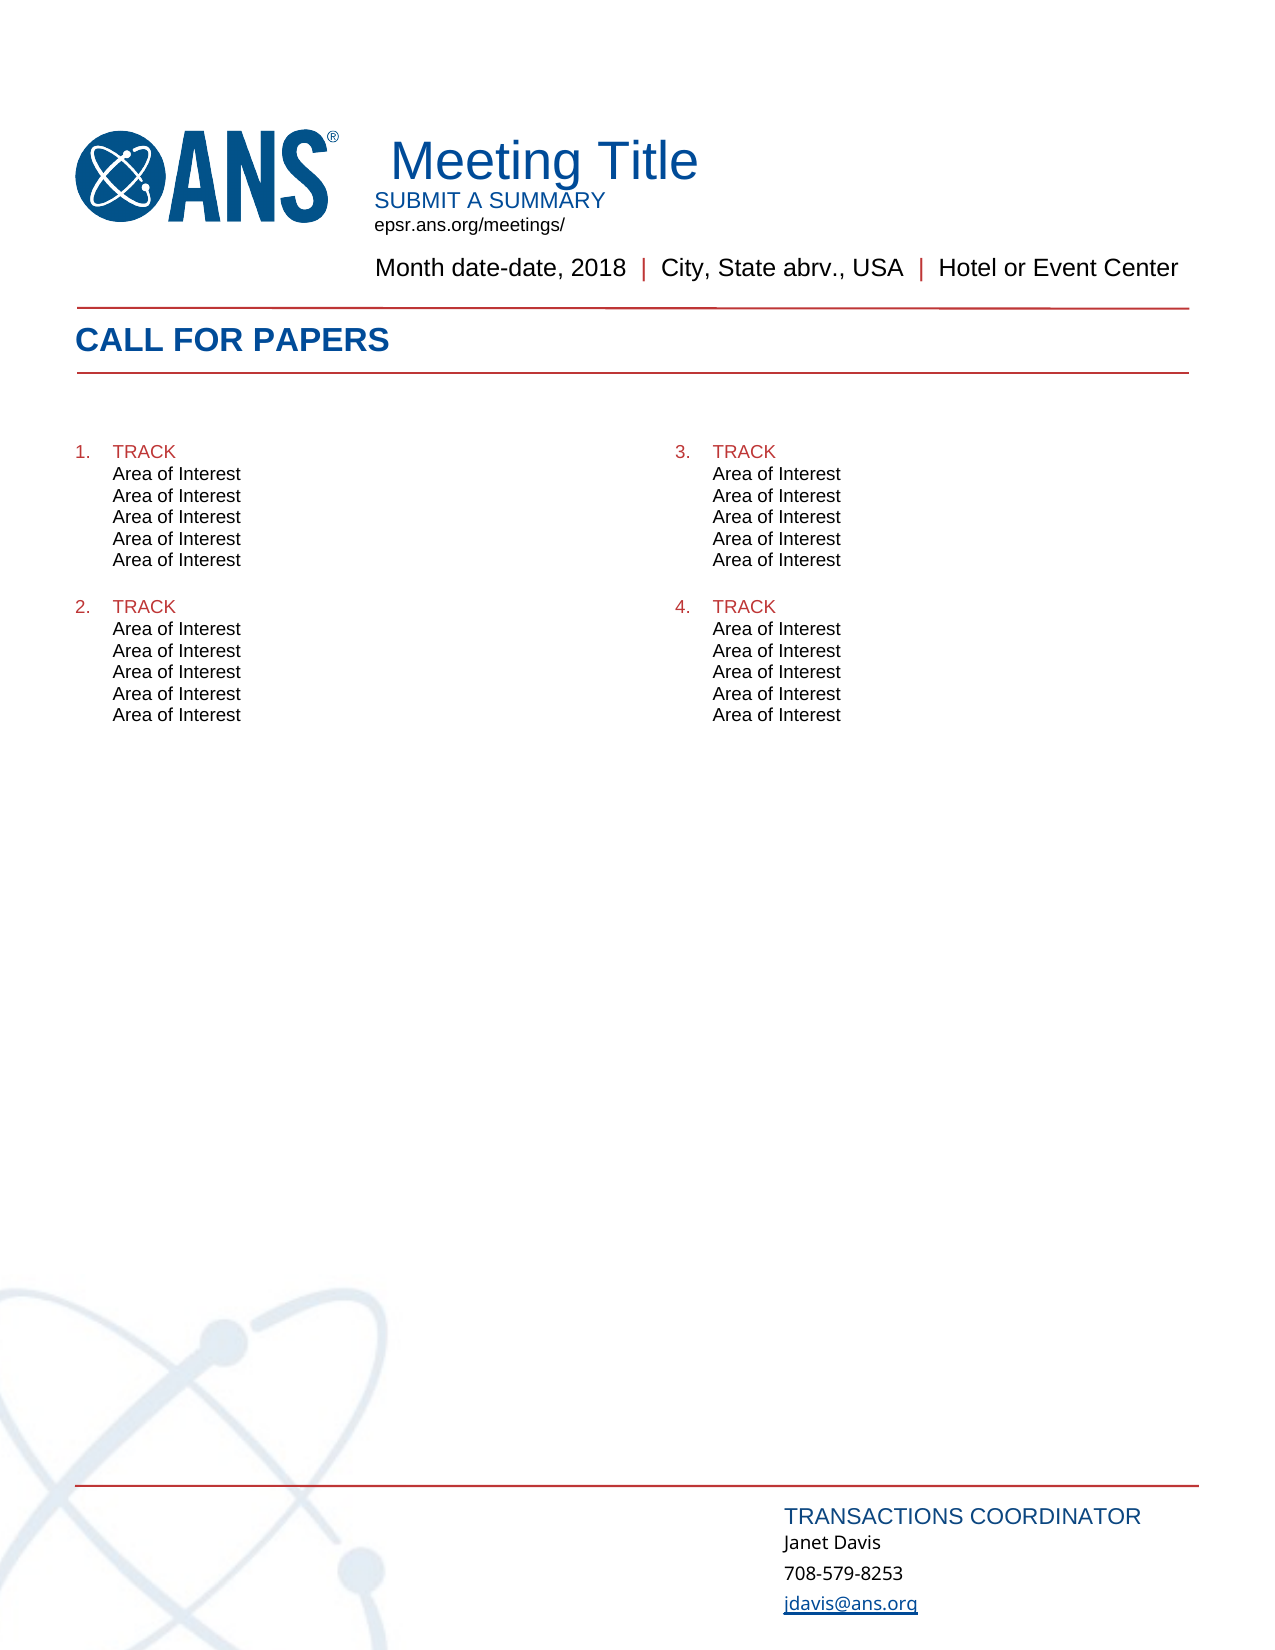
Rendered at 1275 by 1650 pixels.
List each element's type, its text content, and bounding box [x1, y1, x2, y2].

text Area of Interest [712, 463, 1200, 484]
text Area of Interest [112, 618, 600, 639]
subtitle TRACK [675, 441, 1200, 463]
text Area of Interest [712, 506, 1200, 527]
picture [75, 129, 339, 223]
text Area of Interest [712, 704, 1200, 726]
text Area of Interest [712, 527, 1200, 549]
text Area of Interest [712, 549, 1200, 571]
text Area of Interest [112, 527, 600, 549]
text Area of Interest [112, 463, 600, 484]
text Area of Interest [112, 639, 600, 661]
text Area of Interest [712, 661, 1200, 683]
subtitle CALL FOR PAPERS [75, 320, 1200, 359]
text Area of Interest [712, 484, 1200, 506]
text Area of Interest [712, 618, 1200, 639]
subtitle Meeting Title [375, 129, 1200, 191]
text Area of Interest [112, 549, 600, 571]
subtitle TRACK [75, 441, 600, 463]
text Area of Interest [712, 639, 1200, 661]
text Area of Interest [112, 661, 600, 683]
text Area of Interest [112, 704, 600, 726]
subtitle TRACK [675, 596, 1200, 618]
subtitle Month date-date, 2018 | City, State abrv., USA | Hotel or Event Center [375, 253, 1200, 282]
text Area of Interest [112, 506, 600, 527]
subtitle TRACK [75, 596, 600, 618]
text Area of Interest [112, 683, 600, 704]
text Area of Interest [112, 484, 600, 506]
text Area of Interest [712, 683, 1200, 704]
picture [0, 1274, 407, 1650]
